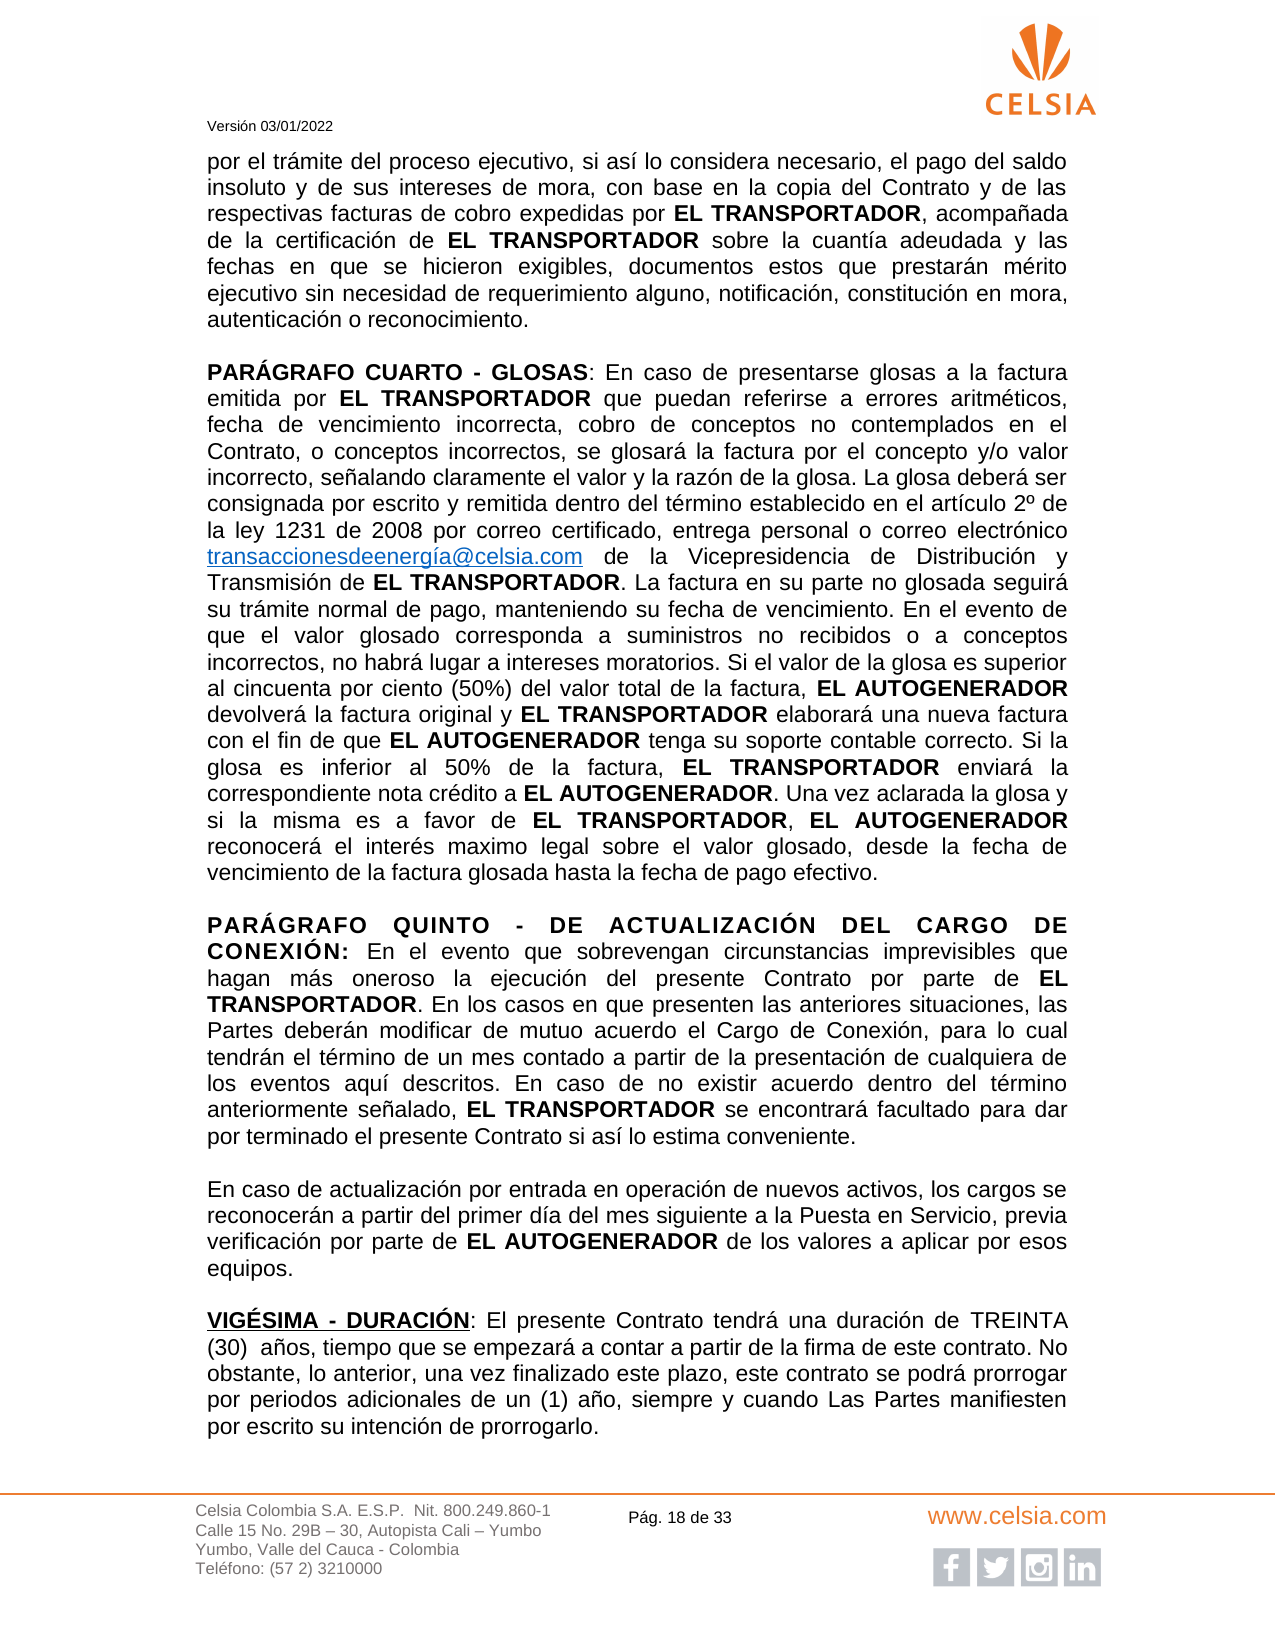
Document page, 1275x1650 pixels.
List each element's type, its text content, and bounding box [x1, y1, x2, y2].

picture [933, 1548, 971, 1587]
picture [1063, 1548, 1102, 1587]
picture [977, 1548, 1015, 1587]
picture [980, 16, 1102, 123]
text PARÁGRAFO CUARTO - GLOSAS: En caso de presentarse glosas a la factura emitida por EL TRANSPORTADOR que puedan referirse a errores aritméticos, fecha de vencimiento incorrecta, cobro de conceptos no contemplados en el Contrato, o conceptos incorrectos, se glosará la factura por el concepto y/o valor incorrecto, señalando claramente el valor y la razón de la glosa. La glosa deberá ser consignada por escrito y remitida dentro del término establecido en el artículo 2º de la ley 1231 de 2008 por correo certificado, entrega personal o correo electrónico transaccionesdeenergía@celsia.com de la Vicepresidencia de Distribución y Transmisión de EL TRANSPORTADOR. La factura en su parte no glosada seguirá su trámite normal de pago, manteniendo su fecha de vencimiento. En el evento de que el valor glosado corresponda a suministros no recibidos o a conceptos incorrectos, no habrá lugar a intereses moratorios. Si el valor de la glosa es superior al cincuenta por ciento (50%) del valor total de la factura, EL AUTOGENERADOR devolverá la factura original y EL TRANSPORTADOR elaborará una nueva factura con el fin de que EL AUTOGENERADOR tenga su soporte contable correcto. Si la glosa es inferior al 50% de la factura, EL TRANSPORTADOR enviará la correspondiente nota crédito a EL AUTOGENERADOR. Una vez aclarada la glosa y si la misma es a favor de EL TRANSPORTADOR, EL AUTOGENERADOR reconocerá el interés maximo legal sobre el valor glosado, desde la fecha de vencimiento de la factura glosada hasta la fecha de pago efectivo. [207, 358, 1068, 886]
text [207, 148, 1068, 332]
picture [1020, 1548, 1059, 1587]
text PARÁGRAFO QUINTO - DE ACTUALIZACIÓN DEL CARGO DE CONEXIÓN: En el evento que sobrevengan circunstancias imprevisibles que hagan más oneroso la ejecución del presente Contrato por parte de EL TRANSPORTADOR. En los casos en que presenten las anteriores situaciones, las Partes deberán modificar de mutuo acuerdo el Cargo de Conexión, para lo cual tendrán el término de un mes contado a partir de la presentación de cualquiera de los eventos aquí descritos. En caso de no existir acuerdo dentro del término anteriormente señalado, EL TRANSPORTADOR se encontrará facultado para dar por terminado el presente Contrato si así lo estima conveniente. [207, 912, 1068, 1149]
text En caso de actualización por entrada en operación de nuevos activos, los cargos se reconocerán a partir del primer día del mes siguiente a la Puesta en Servicio, previa verificación por parte de EL AUTOGENERADOR de los valores a aplicar por esos equipos. [207, 1176, 1068, 1281]
text VIGÉSIMA - DURACIÓN: El presente Contrato tendrá una duración de TREINTA (30) años, tiempo que se empezará a contar a partir de la firma de este contrato. No obstante, lo anterior, una vez finalizado este plazo, este contrato se podrá prorrogar por periodos adicionales de un (1) año, siempre y cuando Las Partes manifiesten por escrito su intención de prorrogarlo. [207, 1307, 1068, 1439]
